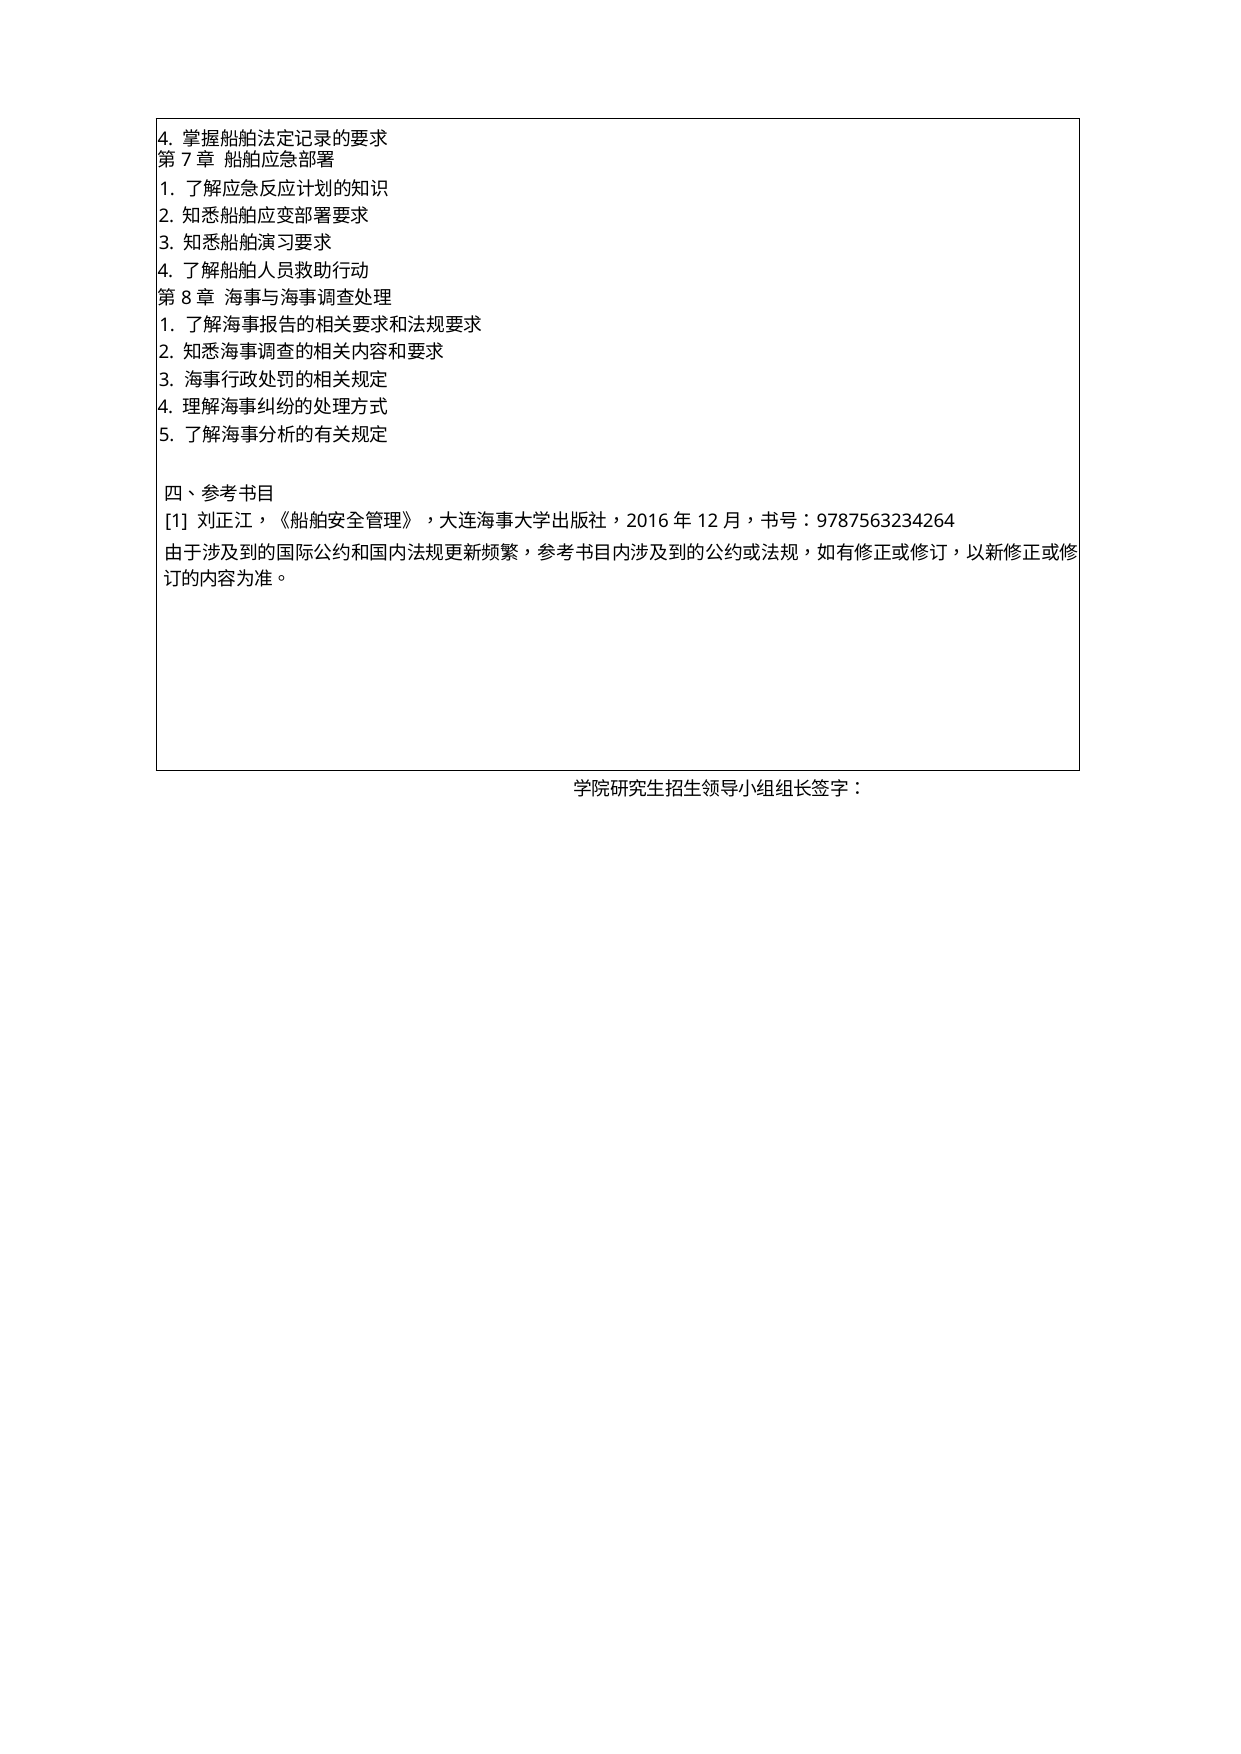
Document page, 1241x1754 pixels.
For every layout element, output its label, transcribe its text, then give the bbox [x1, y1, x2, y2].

table_header 4. 掌握船舶法定记录的要求 第 7 章 船舶应急部署 1. 了解应急反应计划的知识 2. 知悉船舶应变部署要求 3. 知悉船舶演习要求 4. 了解船舶人员救助行动 第 8 章 海事与海事调查处理 1. 了解海事报告的相关要求和法规要求 2. 知悉海事调查的相关内容和要求 3. 海事行政处罚的相关规定 4. 理解海事纠纷的处理方式 5. 了解海事分析的有关规定 四、参考书目 [1] 刘正江，《船舶安全管理》，大连海事大学出版社，2016 年 12 月，书号：9787563234264 由于涉及到的国际公约和国内法规更新频繁，参考书目内涉及到的公约或法规，如有修正或修订，以新修正或修 订的内容为准。 [157, 119, 1079, 769]
text 学院研究生招生领导小组组长签字： [573, 777, 1081, 801]
